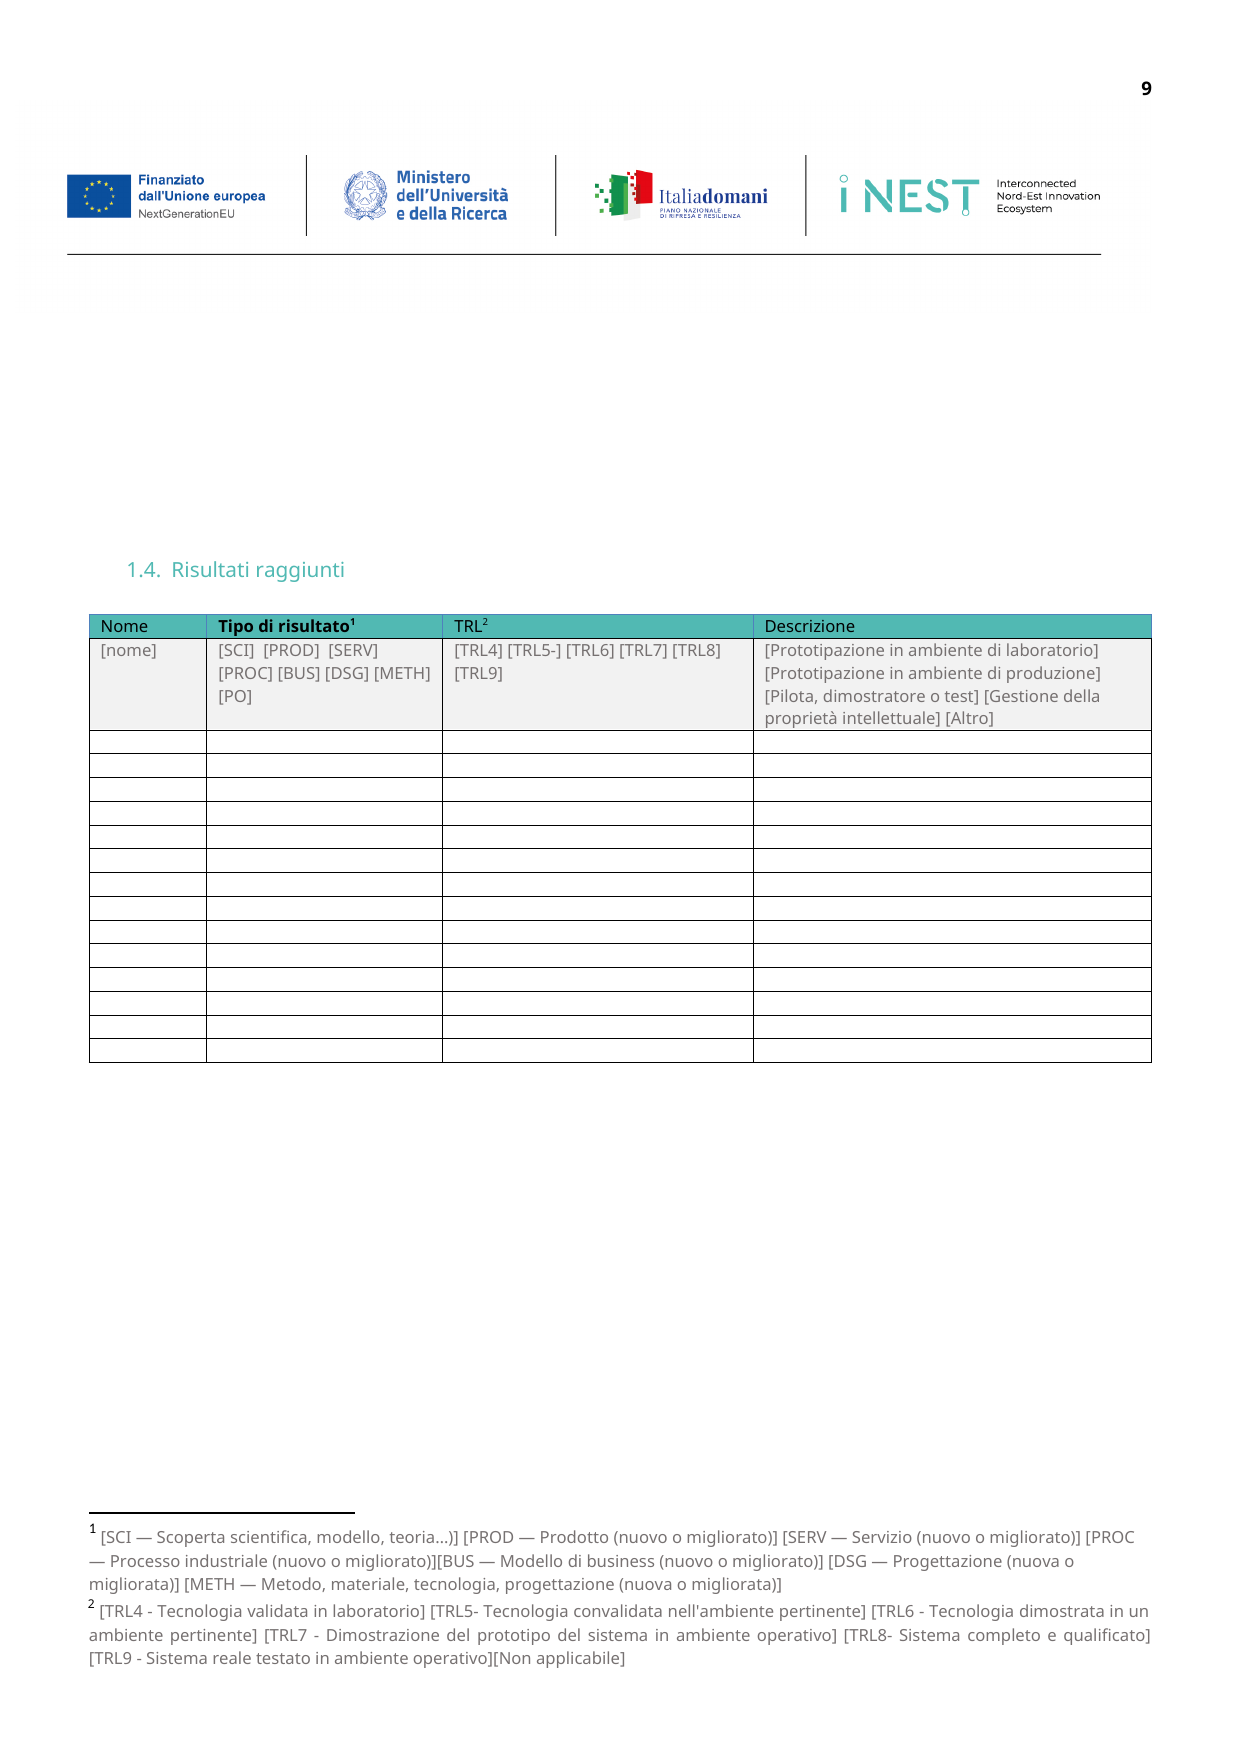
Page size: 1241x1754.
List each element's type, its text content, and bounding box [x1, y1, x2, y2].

table_cell [207, 731, 442, 753]
table_cell [207, 802, 442, 824]
table_cell [90, 968, 206, 991]
table_cell [nome] [90, 639, 206, 729]
table_cell [754, 1039, 1151, 1062]
table_cell [90, 944, 206, 967]
table_cell [90, 897, 206, 919]
table_cell [443, 992, 753, 1014]
table_cell [443, 778, 753, 801]
picture [14, 100, 1151, 313]
table_cell [207, 754, 442, 777]
table_cell [90, 849, 206, 872]
table_cell [207, 849, 442, 872]
table_cell [90, 992, 206, 1014]
table_cell [90, 754, 206, 777]
table_cell [754, 944, 1151, 967]
table_cell [Prototipazione in ambiente di laboratorio] [Prototipazione in ambiente di produzione] [Pilota, dimostratore o test] [Gestione della proprietà intellettuale] [Altro] [754, 639, 1151, 729]
table_cell [754, 897, 1151, 919]
table_cell [443, 731, 753, 753]
table_cell [754, 849, 1151, 872]
table_cell [207, 897, 442, 919]
table_cell [443, 802, 753, 824]
table_cell [90, 1039, 206, 1062]
table_cell [207, 1039, 442, 1062]
table_cell [754, 731, 1151, 753]
table_cell [754, 802, 1151, 824]
table_cell [443, 754, 753, 777]
table_cell [754, 873, 1151, 896]
table_header Descrizione [754, 615, 1151, 638]
table_cell [SCI] [PROD] [SERV] [PROC] [BUS] [DSG] [METH] [PO] [207, 639, 442, 729]
table_cell [754, 826, 1151, 848]
table_cell [754, 992, 1151, 1014]
table_cell [754, 968, 1151, 991]
table_cell [754, 754, 1151, 777]
table_cell [90, 1016, 206, 1038]
table_cell [90, 873, 206, 896]
table_cell [443, 826, 753, 848]
table_cell [754, 778, 1151, 801]
table_cell [207, 944, 442, 967]
table_cell [207, 778, 442, 801]
table_cell [207, 921, 442, 943]
table_cell [90, 826, 206, 848]
table_cell [443, 968, 753, 991]
table_cell [207, 1016, 442, 1038]
table_cell [TRL4] [TRL5-] [TRL6] [TRL7] [TRL8] [TRL9] [443, 639, 753, 729]
table_cell [754, 921, 1151, 943]
table_header Nome [90, 615, 206, 638]
table_cell [90, 802, 206, 824]
table_cell [754, 1016, 1151, 1038]
table_cell [443, 897, 753, 919]
table_cell [443, 1016, 753, 1038]
table_header TRL [443, 615, 753, 638]
table_cell [207, 873, 442, 896]
table_cell [443, 849, 753, 872]
table_cell [90, 921, 206, 943]
table_cell [443, 921, 753, 943]
table_cell [207, 992, 442, 1014]
subtitle Risultati raggiunti [126, 555, 1152, 583]
table_cell [90, 778, 206, 801]
table_cell [443, 944, 753, 967]
table_cell [207, 826, 442, 848]
table_header Tipo di risultato [207, 615, 442, 638]
table_cell [443, 1039, 753, 1062]
table_cell [443, 873, 753, 896]
table_cell [90, 731, 206, 753]
table_cell [207, 968, 442, 991]
